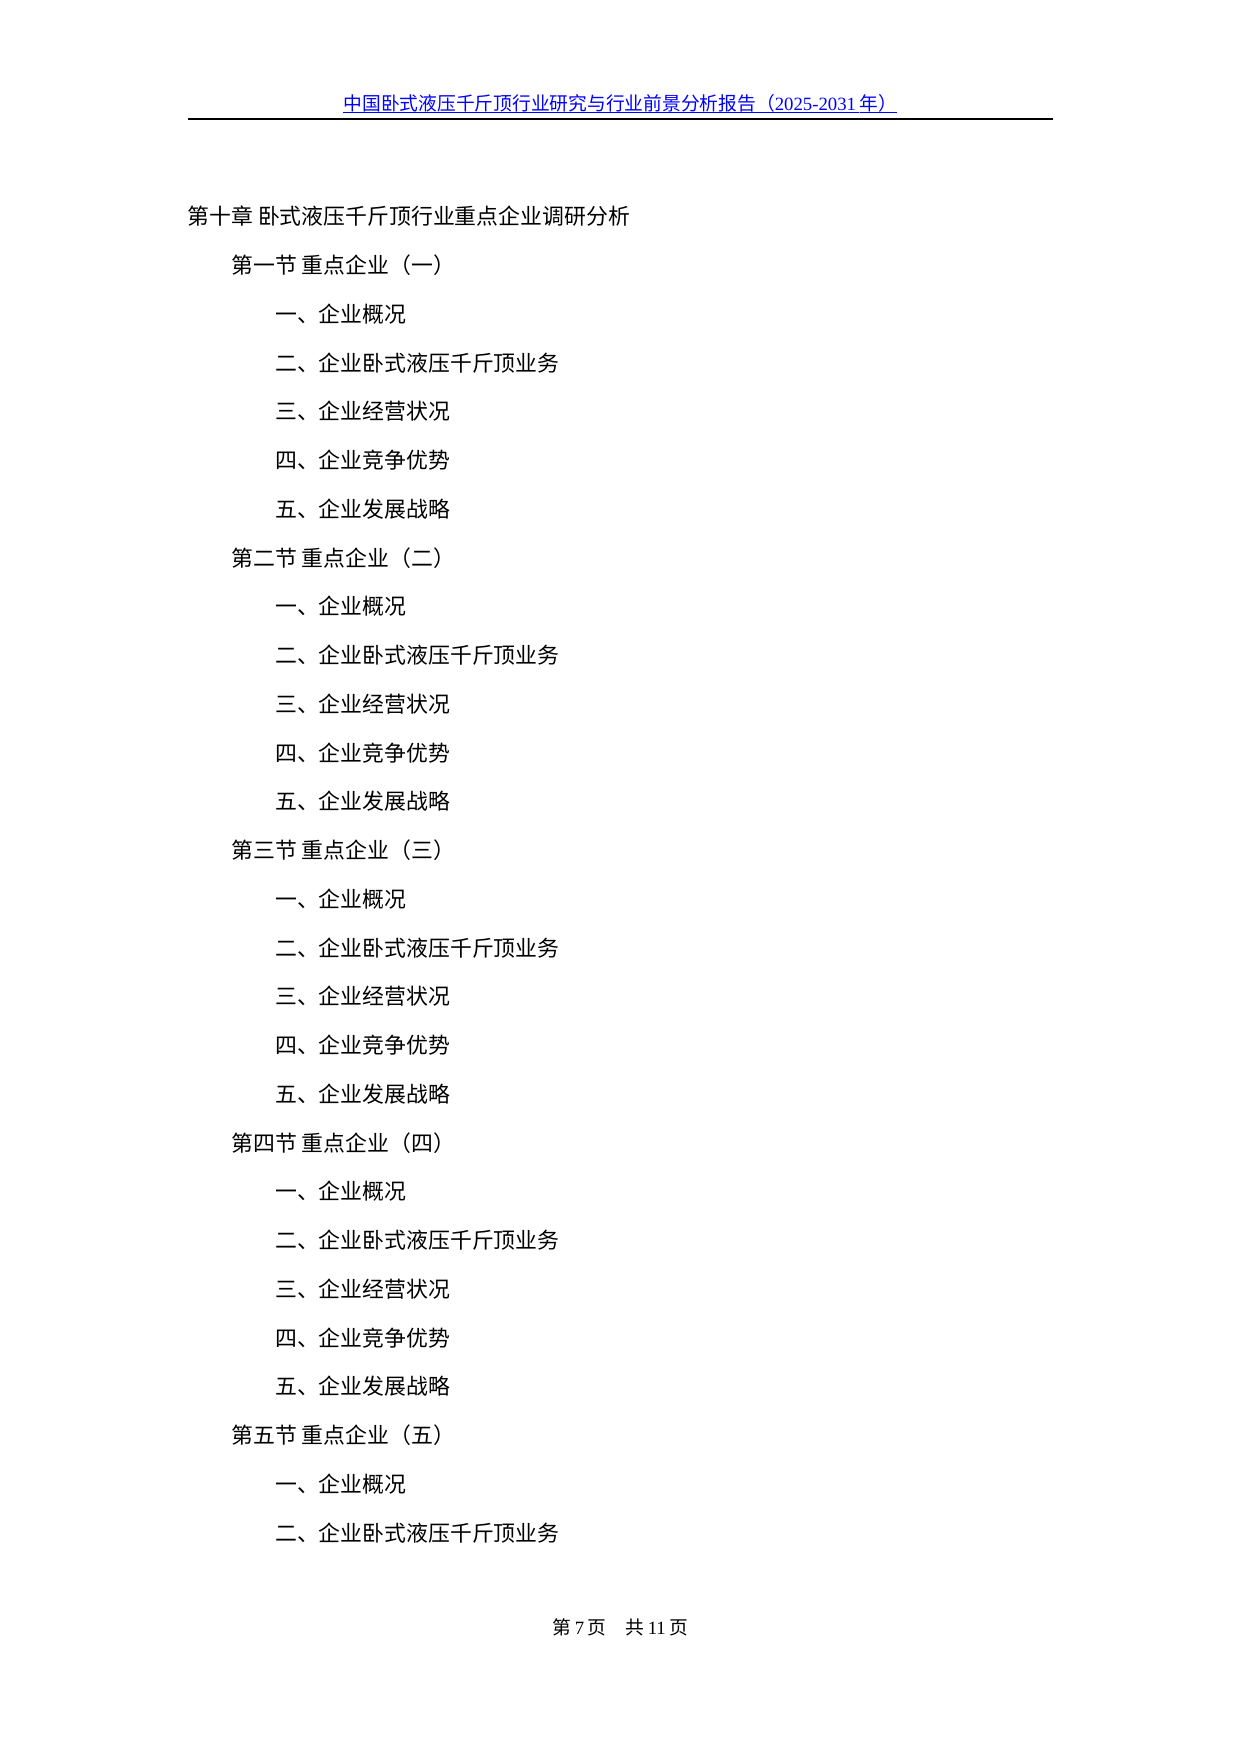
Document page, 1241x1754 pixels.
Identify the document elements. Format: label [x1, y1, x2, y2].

text [187, 150, 1053, 1548]
